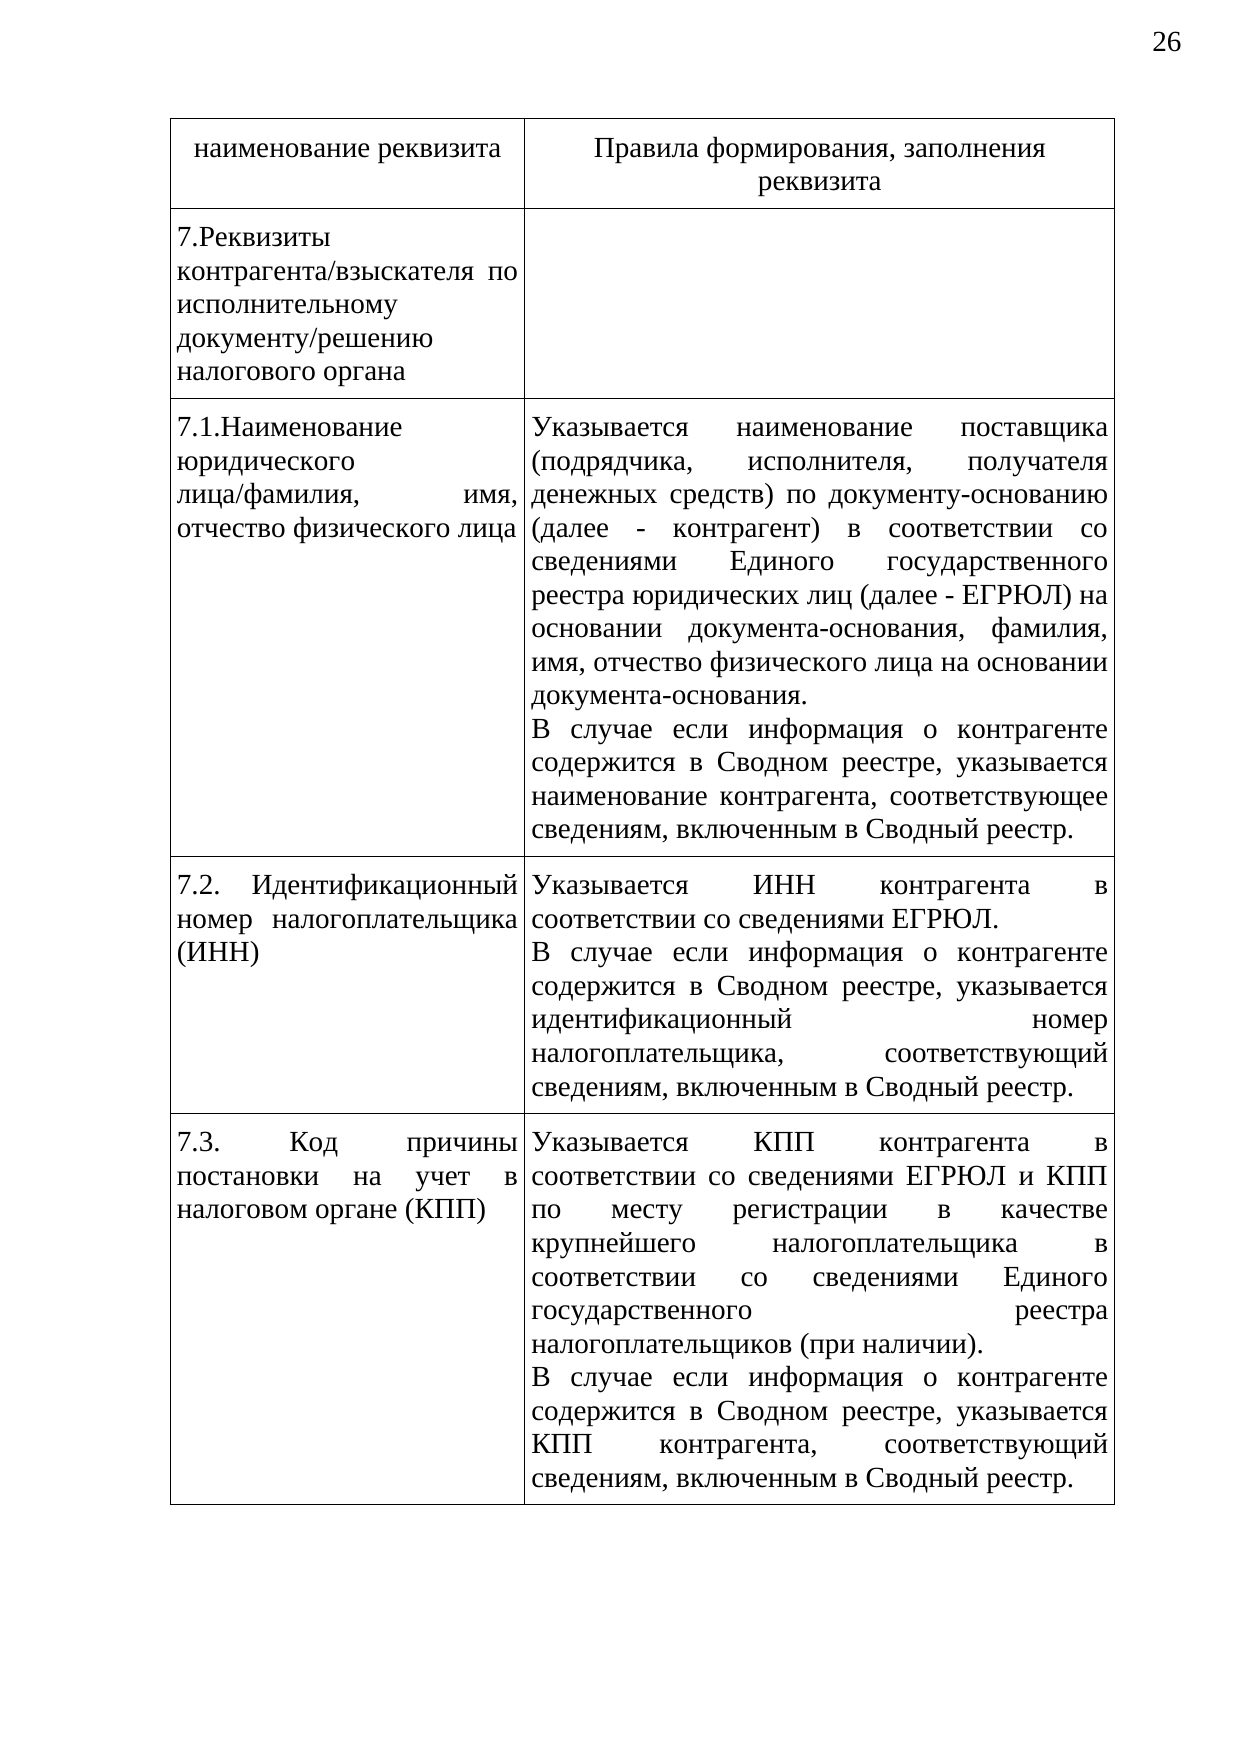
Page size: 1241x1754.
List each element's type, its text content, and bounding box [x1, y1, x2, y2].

table_header Правила формирования, заполнения реквизита [525, 119, 1114, 207]
table_cell Указывается наименование поставщика (подрядчика, исполнителя, получателя денежных средств) по документу-основанию (далее - контрагент) в соответствии со сведениями Единого государственного реестра юридических лиц (далее - ЕГРЮЛ) на основании документа-основания, фамилия, имя, отчество физического лица на основании документа-основания. В случае если информация о контрагенте содержится в Сводном реестре, указывается наименование контрагента, соответствующее сведениям, включенным в Сводный реестр. [525, 399, 1114, 856]
table_cell Указывается КПП контрагента в соответствии со сведениями ЕГРЮЛ и КПП по месту регистрации в качестве крупнейшего налогоплательщика в соответствии со сведениями Единого государственного реестра налогоплательщиков (при наличии). В случае если информация о контрагенте содержится в Сводном реестре, указывается КПП контрагента, соответствующий сведениям, включенным в Сводный реестр. [525, 1114, 1114, 1504]
table_cell 7.3. Код причины постановки на учет в налоговом органе (КПП) [171, 1114, 524, 1504]
table_cell Указывается ИНН контрагента в соответствии со сведениями ЕГРЮЛ. В случае если информация о контрагенте содержится в Сводном реестре, указывается идентификационный номер налогоплательщика, соответствующий сведениям, включенным в Сводный реестр. [525, 857, 1114, 1113]
table_header наименование реквизита [171, 119, 524, 207]
table_cell 7.Реквизиты контрагента/взыскателя по исполнительному документу/решению налогового органа [171, 209, 524, 397]
table_cell 7.2. Идентификационный номер налогоплательщика (ИНН) [171, 857, 524, 1113]
table_cell 7.1.Наименование юридического лица/фамилия, имя, отчество физического лица [171, 399, 524, 856]
table_cell [525, 209, 1114, 397]
